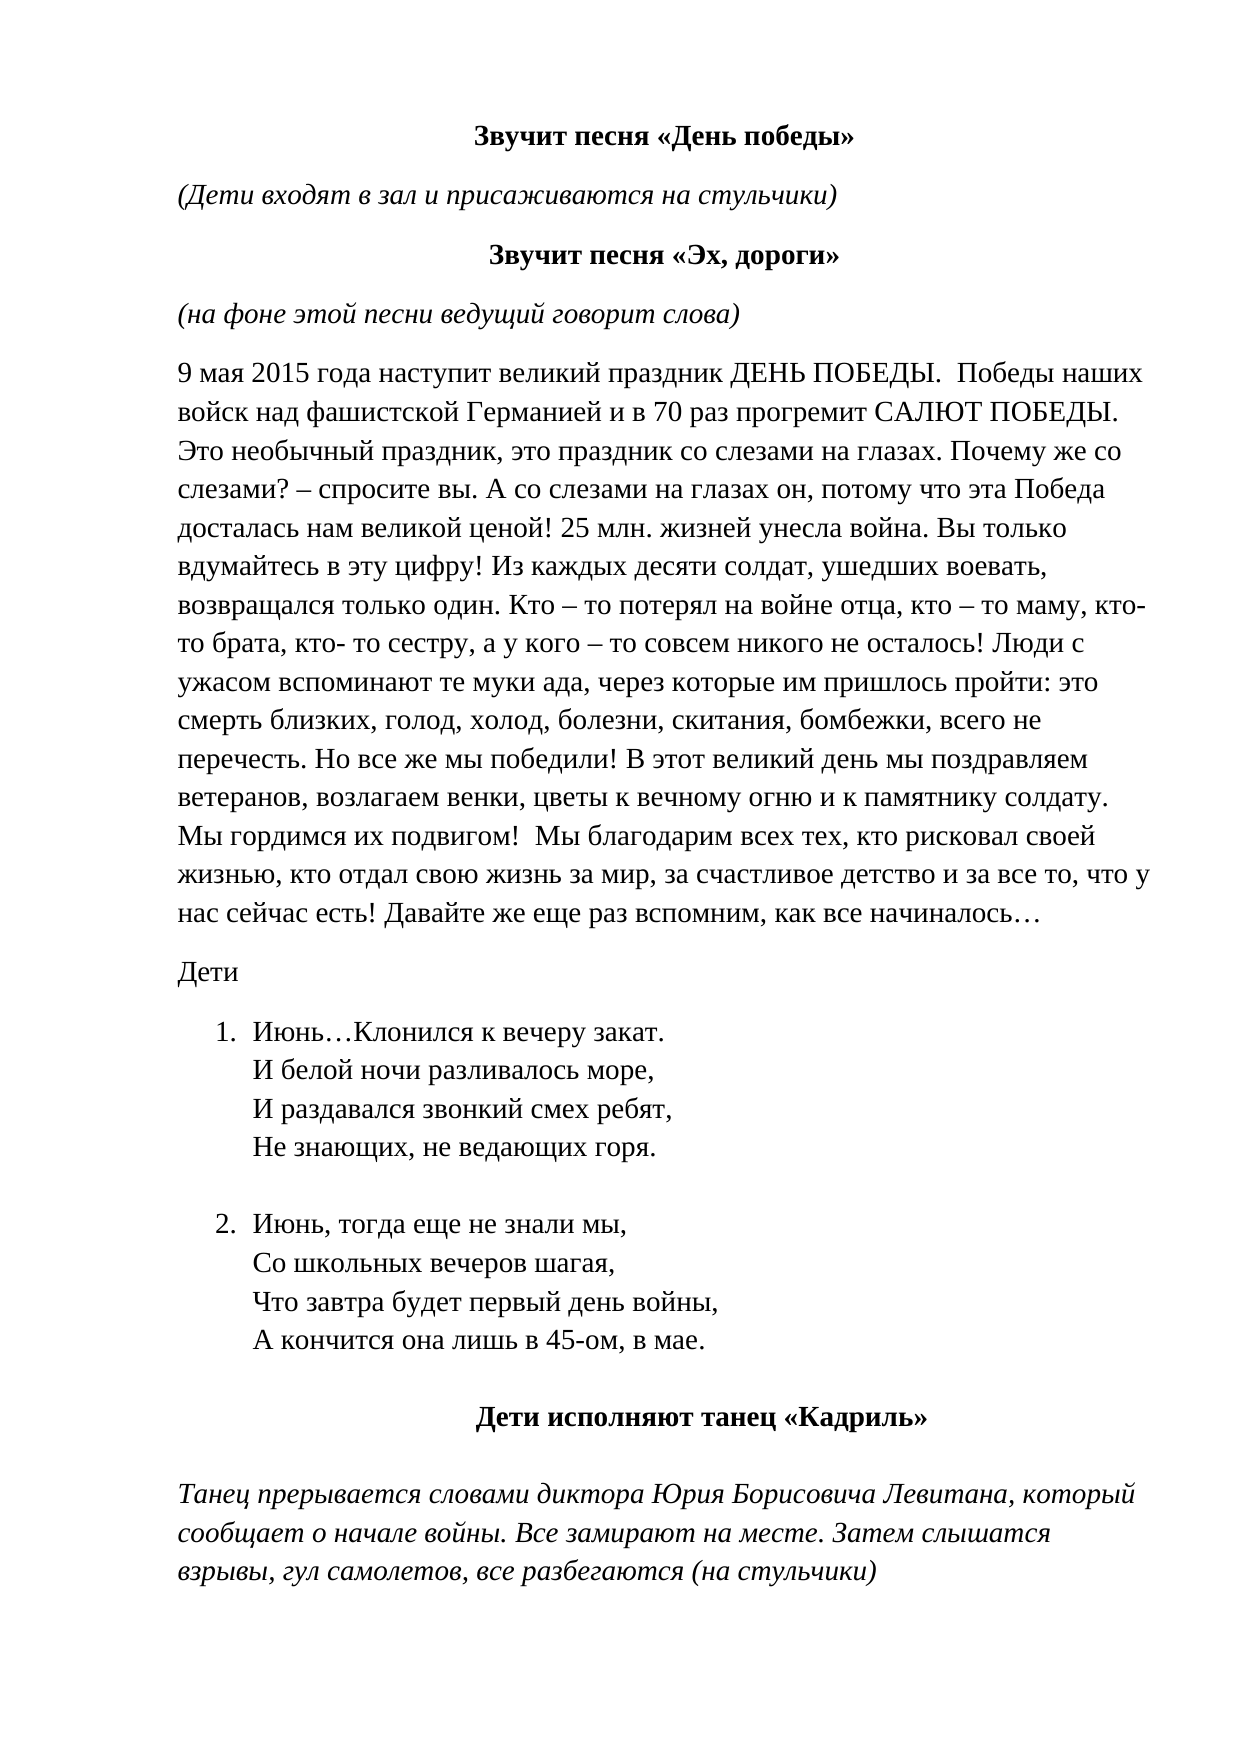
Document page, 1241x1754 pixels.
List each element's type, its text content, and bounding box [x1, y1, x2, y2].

text Дети [177, 954, 1152, 988]
list И белой ночи разливалось море, [252, 1052, 1152, 1086]
text Звучит песня «День победы» [177, 118, 1152, 152]
text 9 мая 2015 года наступит великий праздник ДЕНЬ ПОБЕДЫ. Победы наших войск над фашистской Германией и в 70 раз прогремит САЛЮТ ПОБЕДЫ. Это необычный праздник, это праздник со слезами на глазах. Почему же со слезами? – спросите вы. А со слезами на глазах он, потому что эта Победа досталась нам великой ценой! 25 млн. жизней унесла война. Вы только вдумайтесь в эту цифру! Из каждых десяти солдат, ушедших воевать, возвращался только один. Кто – то потерял на войне отца, кто – то маму, кто-то брата, кто- то сестру, а у кого – то совсем никого не осталось! Люди с ужасом вспоминают те муки ада, через которые им пришлось пройти: это смерть близких, голод, холод, болезни, скитания, бомбежки, всего не перечесть. Но все же мы победили! В этот великий день мы поздравляем ветеранов, возлагаем венки, цветы к вечному огню и к памятнику солдату. Мы гордимся их подвигом! Мы благодарим всех тех, кто рисковал своей жизнью, кто отдал свою жизнь за мир, за счастливое детство и за все то, что у нас сейчас есть! Давайте же еще раз вспомним, как все начиналось… [177, 356, 1152, 929]
list Июнь, тогда еще не знали мы, [215, 1207, 1152, 1240]
list Дети исполняют танец «Кадриль» [252, 1399, 1152, 1433]
list А кончится она лишь в 45-ом, в мае. [252, 1322, 1152, 1356]
list Не знающих, не ведающих горя. [252, 1129, 1152, 1163]
list Что завтра будет первый день войны, [252, 1284, 1152, 1317]
list Июнь…Клонился к вечеру закат. [215, 1014, 1152, 1047]
text (на фоне этой песни ведущий говорит слова) [177, 296, 1152, 330]
list Со школьных вечеров шагая, [252, 1245, 1152, 1279]
text Звучит песня «Эх, дороги» [177, 237, 1152, 270]
list И раздавался звонкий смех ребят, [252, 1091, 1152, 1124]
text (Дети входят в зал и присаживаются на стульчики) [177, 177, 1152, 211]
list Танец прерывается словами диктора Юрия Борисовича Левитана, который сообщает о начале войны. Все замирают на месте. Затем слышатся взрывы, гул самолетов, все разбегаются (на стульчики) [177, 1476, 1152, 1587]
